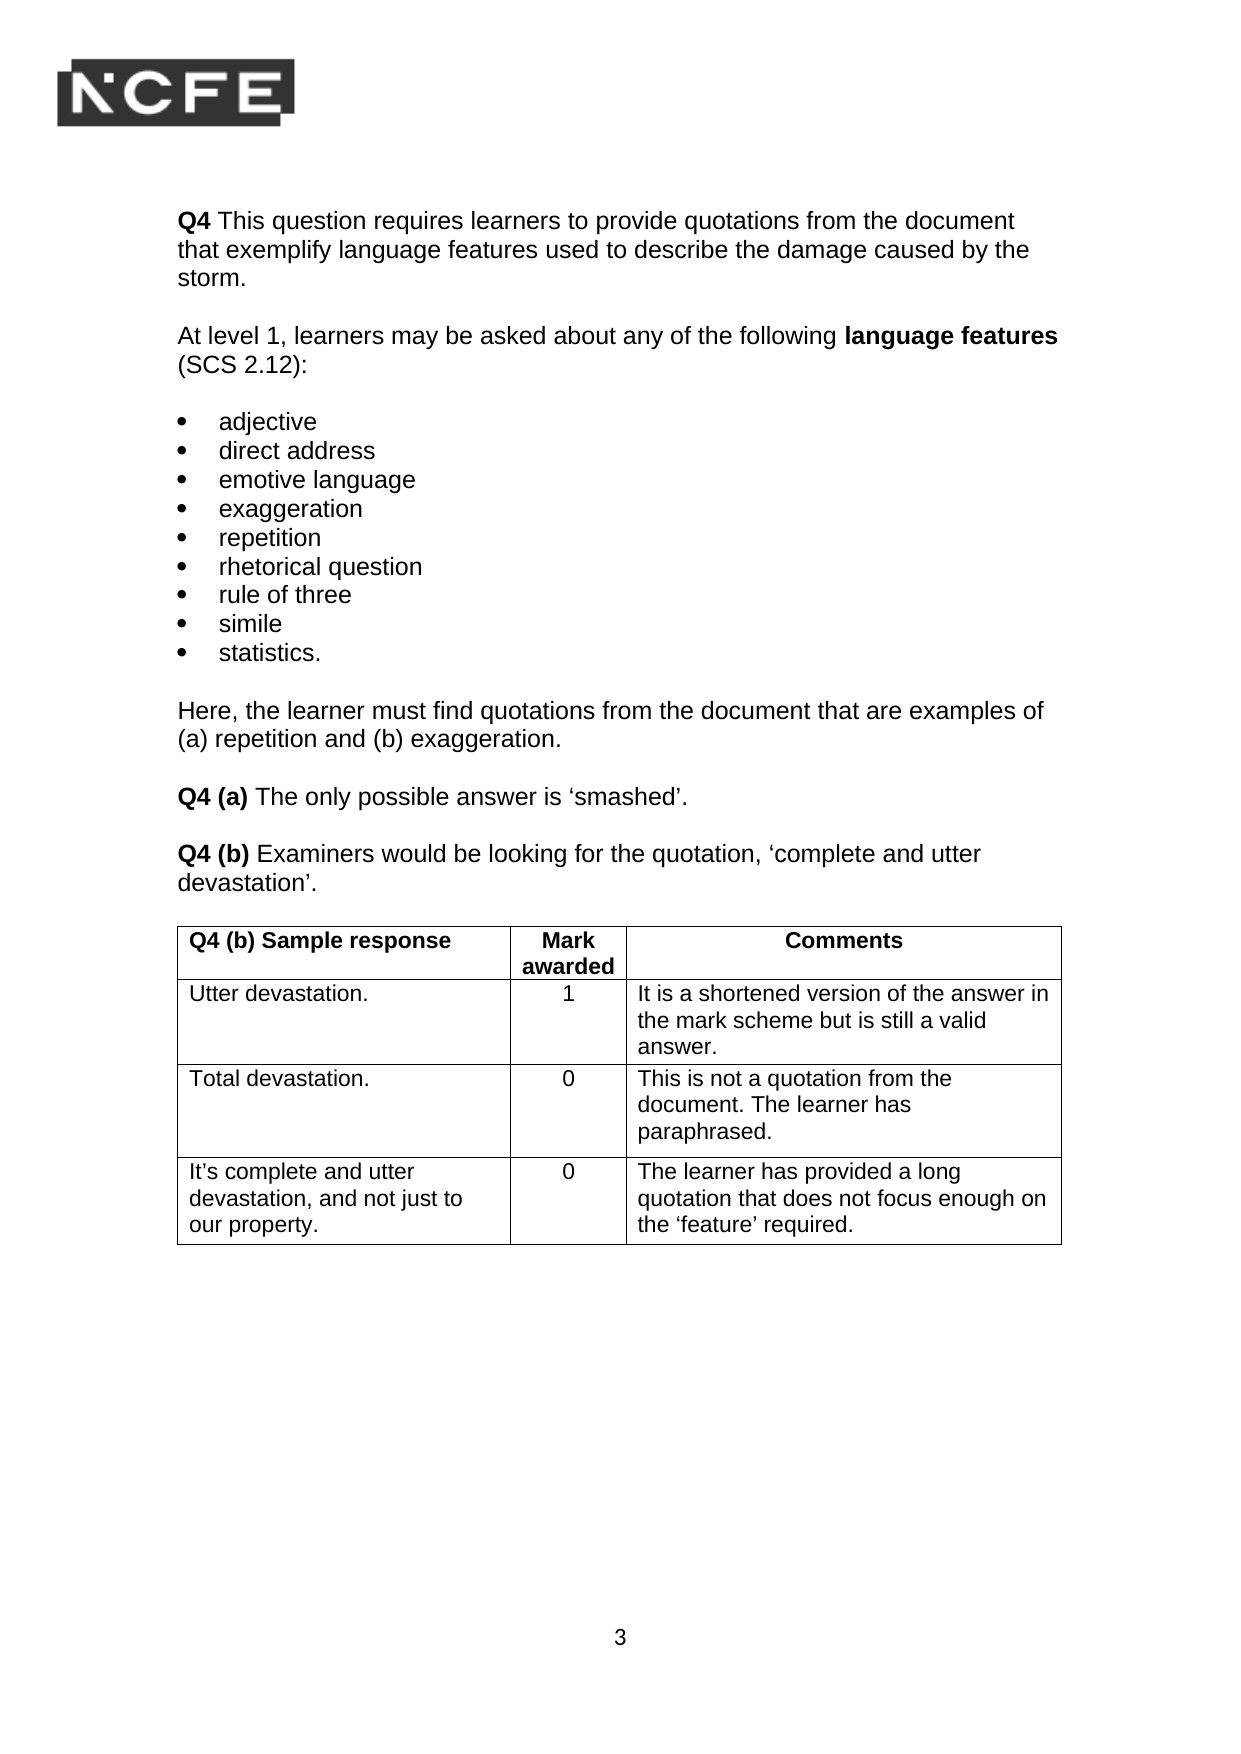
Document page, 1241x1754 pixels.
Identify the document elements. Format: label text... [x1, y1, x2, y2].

table_header Mark awarded [511, 927, 626, 979]
table_cell Utter devastation. [178, 980, 510, 1064]
text Q4 This question requires learners to provide quotations from the document that exemplify language features used to describe the damage caused by the storm. [177, 206, 1063, 292]
table_cell It is a shortened version of the answer in the mark scheme but is still a valid answer. [627, 980, 1061, 1064]
table_cell 0 [511, 1158, 626, 1244]
list exaggeration [177, 494, 1063, 523]
table_header Comments [627, 927, 1061, 979]
list repetition [177, 523, 1063, 551]
list simile [177, 609, 1063, 638]
list statistics. [177, 638, 1063, 667]
text Q4 (b) Examiners would be looking for the quotation, ‘complete and utter devastation’. [177, 839, 1063, 897]
table_cell 1 [511, 980, 626, 1064]
table_header Q4 (b) Sample response [178, 927, 510, 979]
table_cell Total devastation. [178, 1065, 510, 1157]
table_cell The learner has provided a long quotation that does not focus enough on the ‘feature’ required. [627, 1158, 1061, 1244]
table_cell It’s complete and utter devastation, and not just to our property. [178, 1158, 510, 1244]
text Here, the learner must find quotations from the document that are examples of (a) repetition and (b) exaggeration. [177, 696, 1063, 753]
list adjective [177, 407, 1063, 436]
list rule of three [177, 580, 1063, 609]
list emotive language [177, 465, 1063, 494]
list direct address [177, 436, 1063, 465]
list rhetorical question [177, 551, 1063, 580]
text Q4 (a) The only possible answer is ‘smashed’. [177, 782, 1063, 811]
table_cell This is not a quotation from the document. The learner has paraphrased. [627, 1065, 1061, 1157]
table_cell 0 [511, 1065, 626, 1157]
text At level 1, learners may be asked about any of the following language features (SCS 2.12): [177, 321, 1063, 378]
